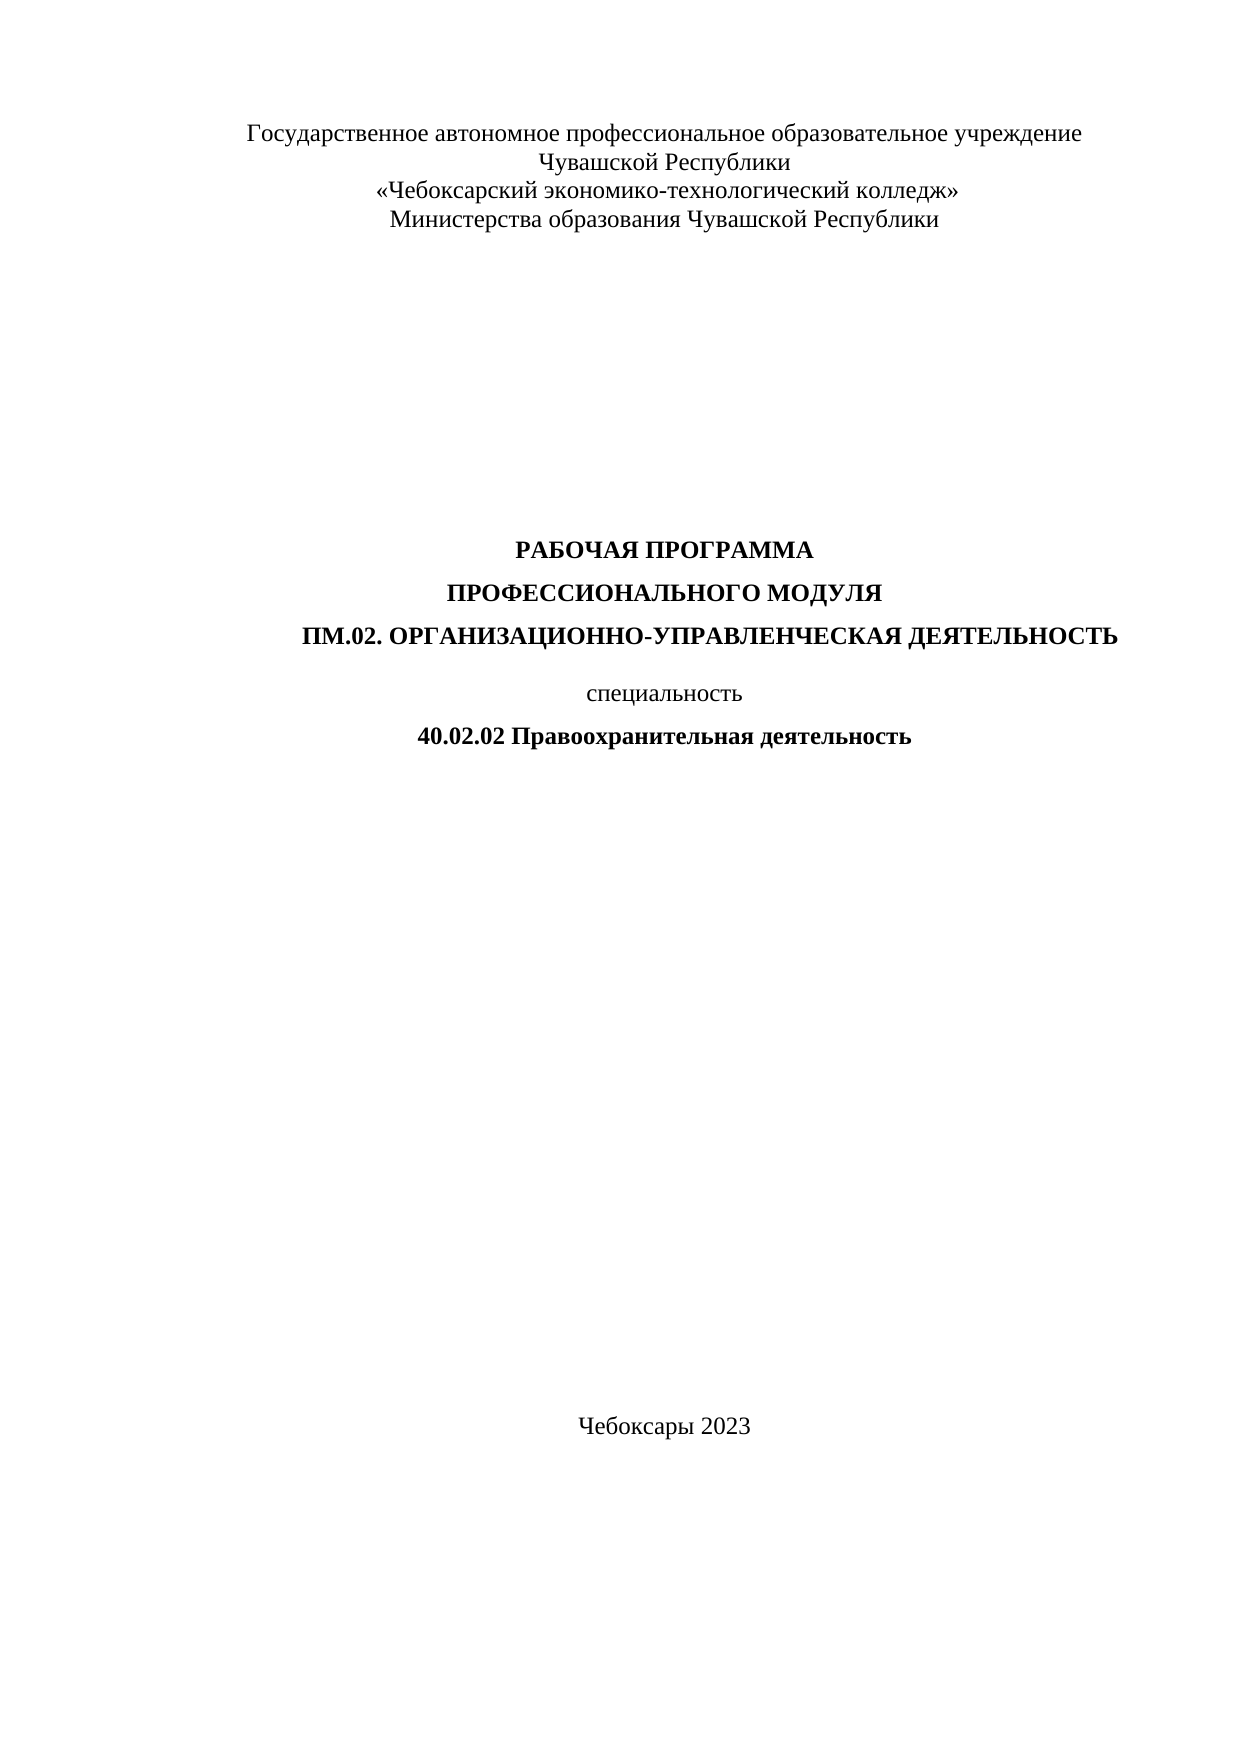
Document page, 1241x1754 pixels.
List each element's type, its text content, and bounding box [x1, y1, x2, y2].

text Чувашской Республики [177, 147, 1152, 176]
text ПРОФЕССИОНАЛЬНОГО МОДУЛЯ [177, 578, 1152, 607]
text Государственное автономное профессиональное образовательное учреждение [177, 118, 1152, 147]
text специальность [177, 678, 1152, 707]
text «Чебоксарский экономико-технологический колледж» [177, 176, 1152, 204]
table_header ПМ.02. ОРГАНИЗАЦИОННО-УПРАВЛЕНЧЕСКАЯ ДЕЯТЕЛЬНОСТЬ [258, 621, 1163, 678]
text Министерства образования Чувашской Республики [177, 204, 1152, 233]
text РАБОЧАЯ ПРОГРАММА [177, 535, 1152, 564]
text 40.02.02 Правоохранительная деятельность [177, 721, 1152, 750]
text Чебоксары 2023 [177, 1411, 1152, 1440]
